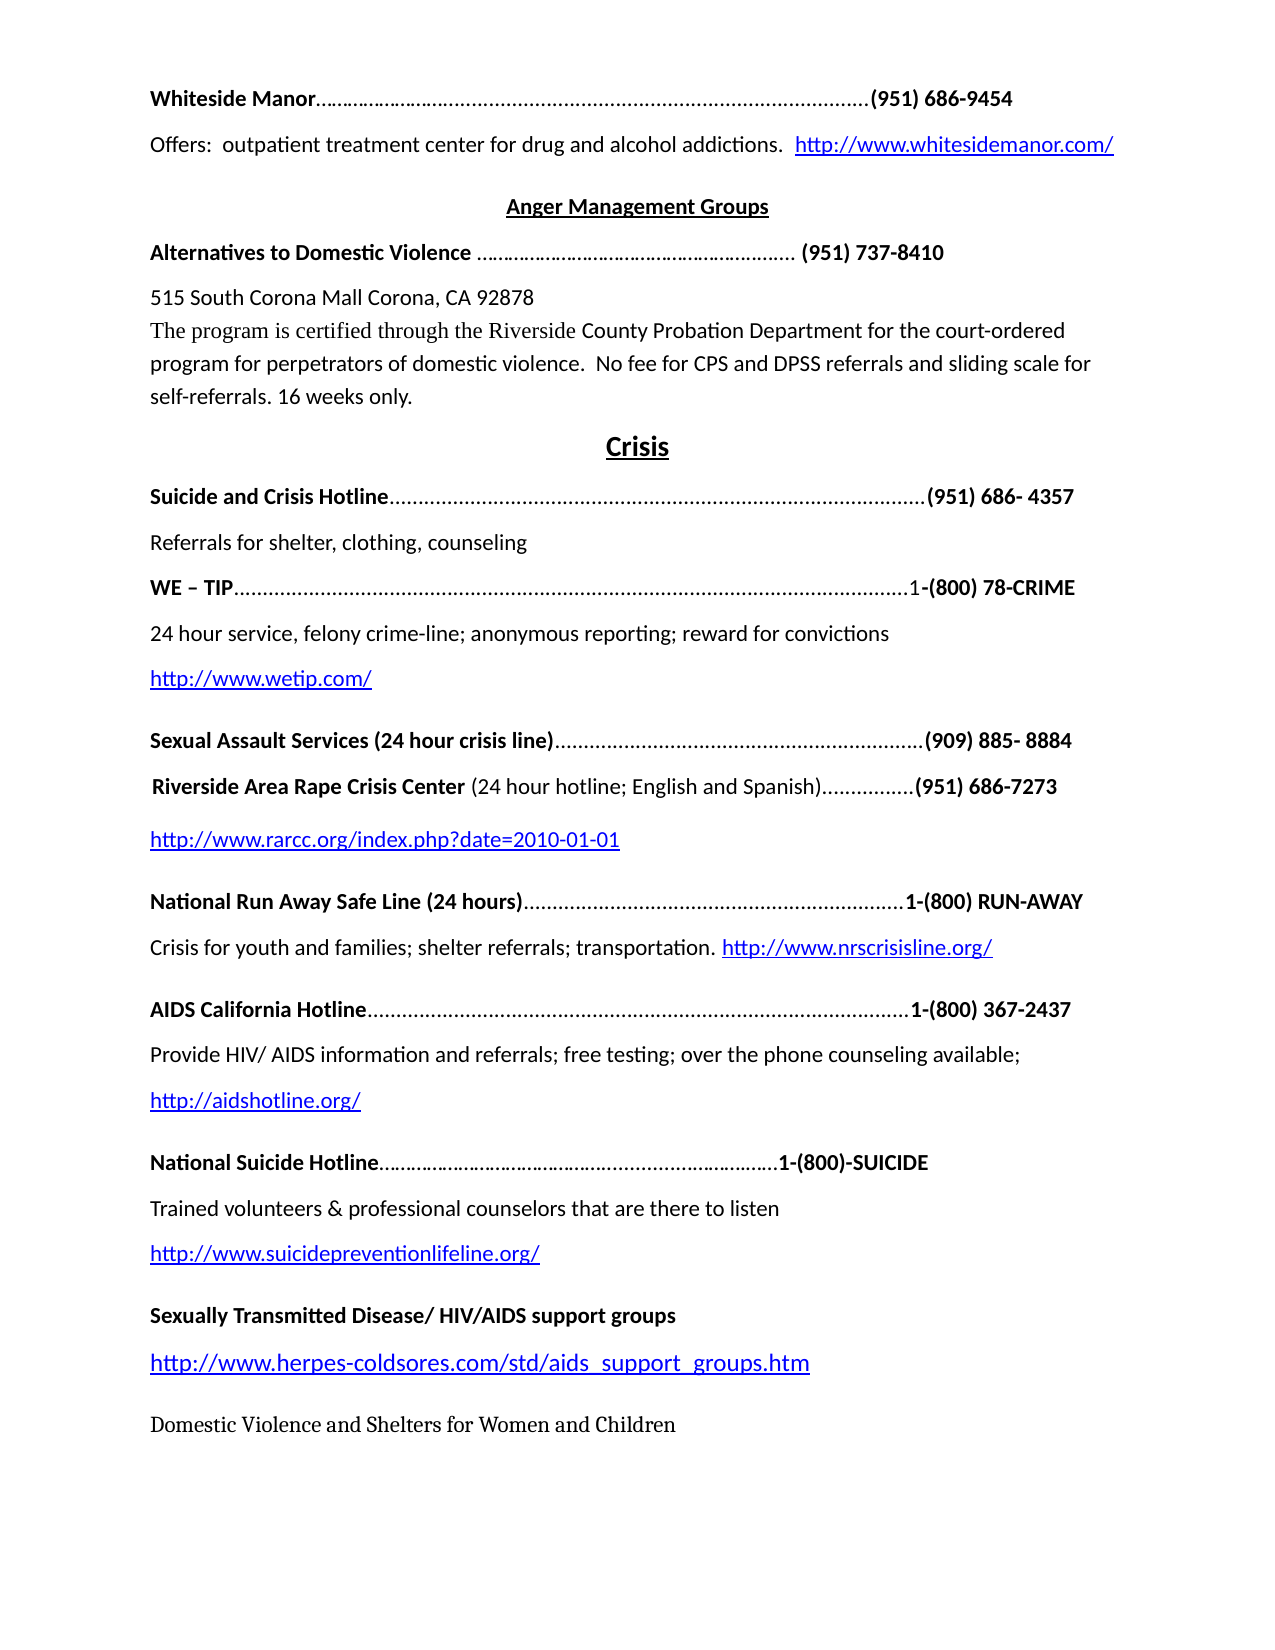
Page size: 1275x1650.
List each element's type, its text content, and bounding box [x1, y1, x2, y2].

text National Suicide Hotline……………………………………................……….……1-(800)-SUICIDE [150, 1148, 1106, 1176]
text Trained volunteers & professional counselors that are there to listen [150, 1194, 1106, 1222]
text http://www.herpes-coldsores.com/std/aids_support_groups.htm [150, 1347, 1125, 1377]
text http://www.wetip.com/ [150, 664, 1125, 692]
text Whiteside Manor……………………..........................................................................(951) 686-9454 [150, 84, 1125, 112]
text Alternatives to Domestic Violence ……………………………………………..….... (951) 737-8410 [150, 238, 1125, 266]
text Sexually Transmitted Disease/ HIV/AIDS support groups [150, 1301, 1106, 1329]
text 24 hour service, felony crime-line; anonymous reporting; reward for convictions [150, 619, 1106, 647]
text Suicide and Crisis Hotline.............................................................................................(951) 686- 4357 [150, 482, 1106, 510]
text http://www.suicidepreventionlifeline.org/ [150, 1239, 1125, 1267]
text Referrals for shelter, clothing, counseling [150, 528, 1106, 556]
text http://aidshotline.org/ [150, 1086, 1125, 1114]
text Offers: outpatient treatment center for drug and alcohol addictions. http://www.whitesidemanor.com/ [150, 130, 1125, 158]
text Domestic Violence and Shelters for Women and Children [150, 1412, 1125, 1438]
text 515 South Corona Mall Corona, CA 92878 The program is certified through the Riverside County Probation Department for the court-ordered program for perpetrators of domestic violence. No fee for CPS and DPSS referrals and sliding scale for self-referrals. 16 weeks only. [150, 283, 1125, 410]
text AIDS California Hotline..............................................................................................1-(800) 367-2437 [150, 995, 1106, 1023]
text Crisis [150, 428, 1125, 463]
text Riverside Area Rape Crisis Center (24 hour hotline; English and Spanish)................(951) 686-7273 [150, 772, 1106, 800]
text Sexual Assault Services (24 hour crisis line)................................................................(909) 885- 8884 [150, 726, 1106, 754]
text Crisis for youth and families; shelter referrals; transportation. http://www.nrscrisisline.org/ [150, 933, 1125, 961]
text Anger Management Groups [150, 192, 1125, 220]
text Provide HIV/ AIDS information and referrals; free testing; over the phone counseling available; [150, 1040, 1106, 1068]
text National Run Away Safe Line (24 hours)..................................................................1-(800) RUN-AWAY [150, 887, 1106, 915]
text WE – TIP.....................................................................................................................1-(800) 78-CRIME [150, 573, 1106, 601]
text http://www.rarcc.org/index.php?date=2010-01-01 [150, 825, 1125, 853]
